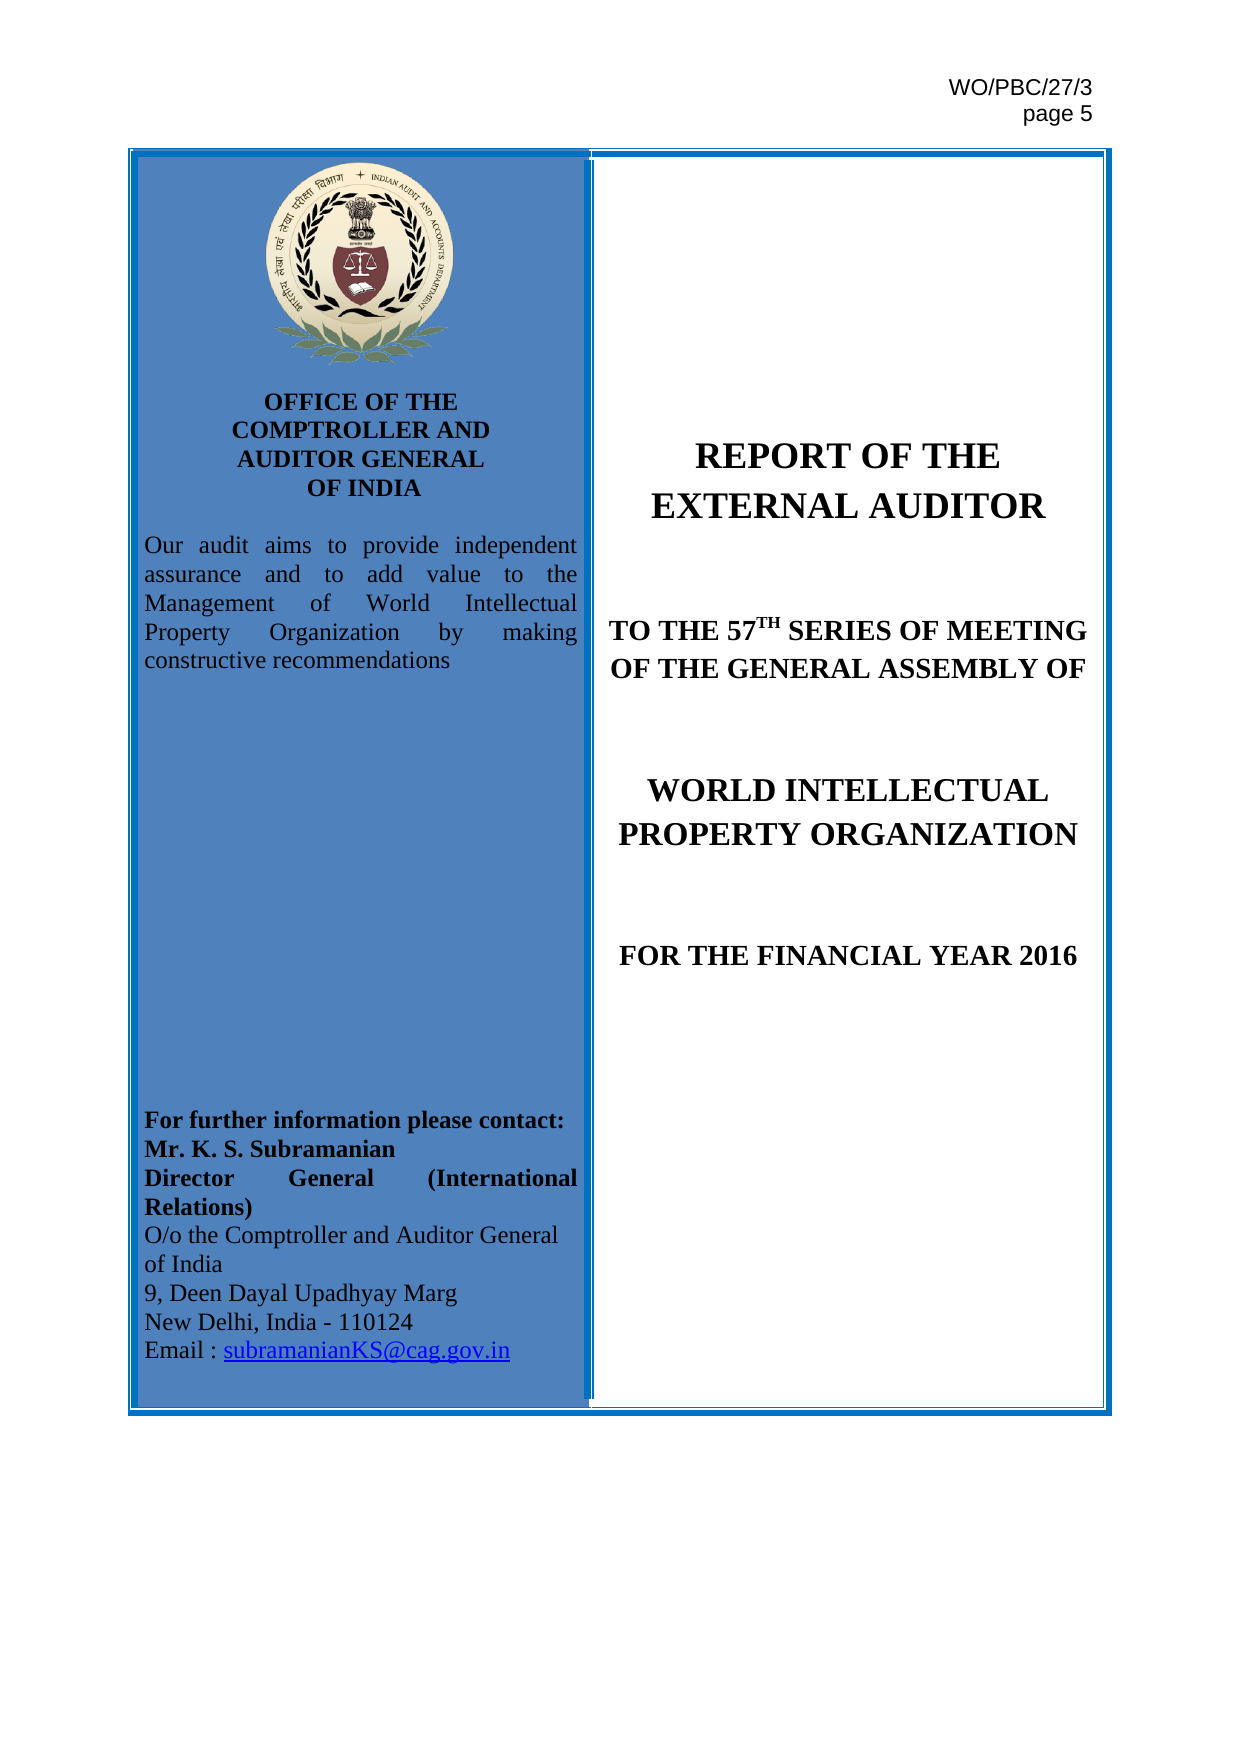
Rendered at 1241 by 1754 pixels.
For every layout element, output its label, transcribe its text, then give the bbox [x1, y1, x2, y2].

table_header REPORT OF THE EXTERNAL AUDITOR TO THE 57TH SERIES OF MEETING OF THE GENERAL ASSEMBLY OF WORLD INTELLECTUAL PROPERTY ORGANIZATION FOR THE FINANCIAL YEAR 2016 [589, 149, 1106, 1407]
picture [253, 157, 469, 387]
table_header OFFICE OF THE COMPTROLLER AND AUDITOR GENERAL OF INDIA Our audit aims to provide independent assurance and to add value to the Management of World Intellectual Property Organization by making constructive recommendations For further information please contact: Mr. K. S. Subramanian Director General (International Relations) O/o the Comptroller and Auditor General of India 9, Deen Dayal Upadhyay Marg New Delhi, India - 110124 Email : subramanianKS@cag.gov.in [138, 157, 589, 1407]
